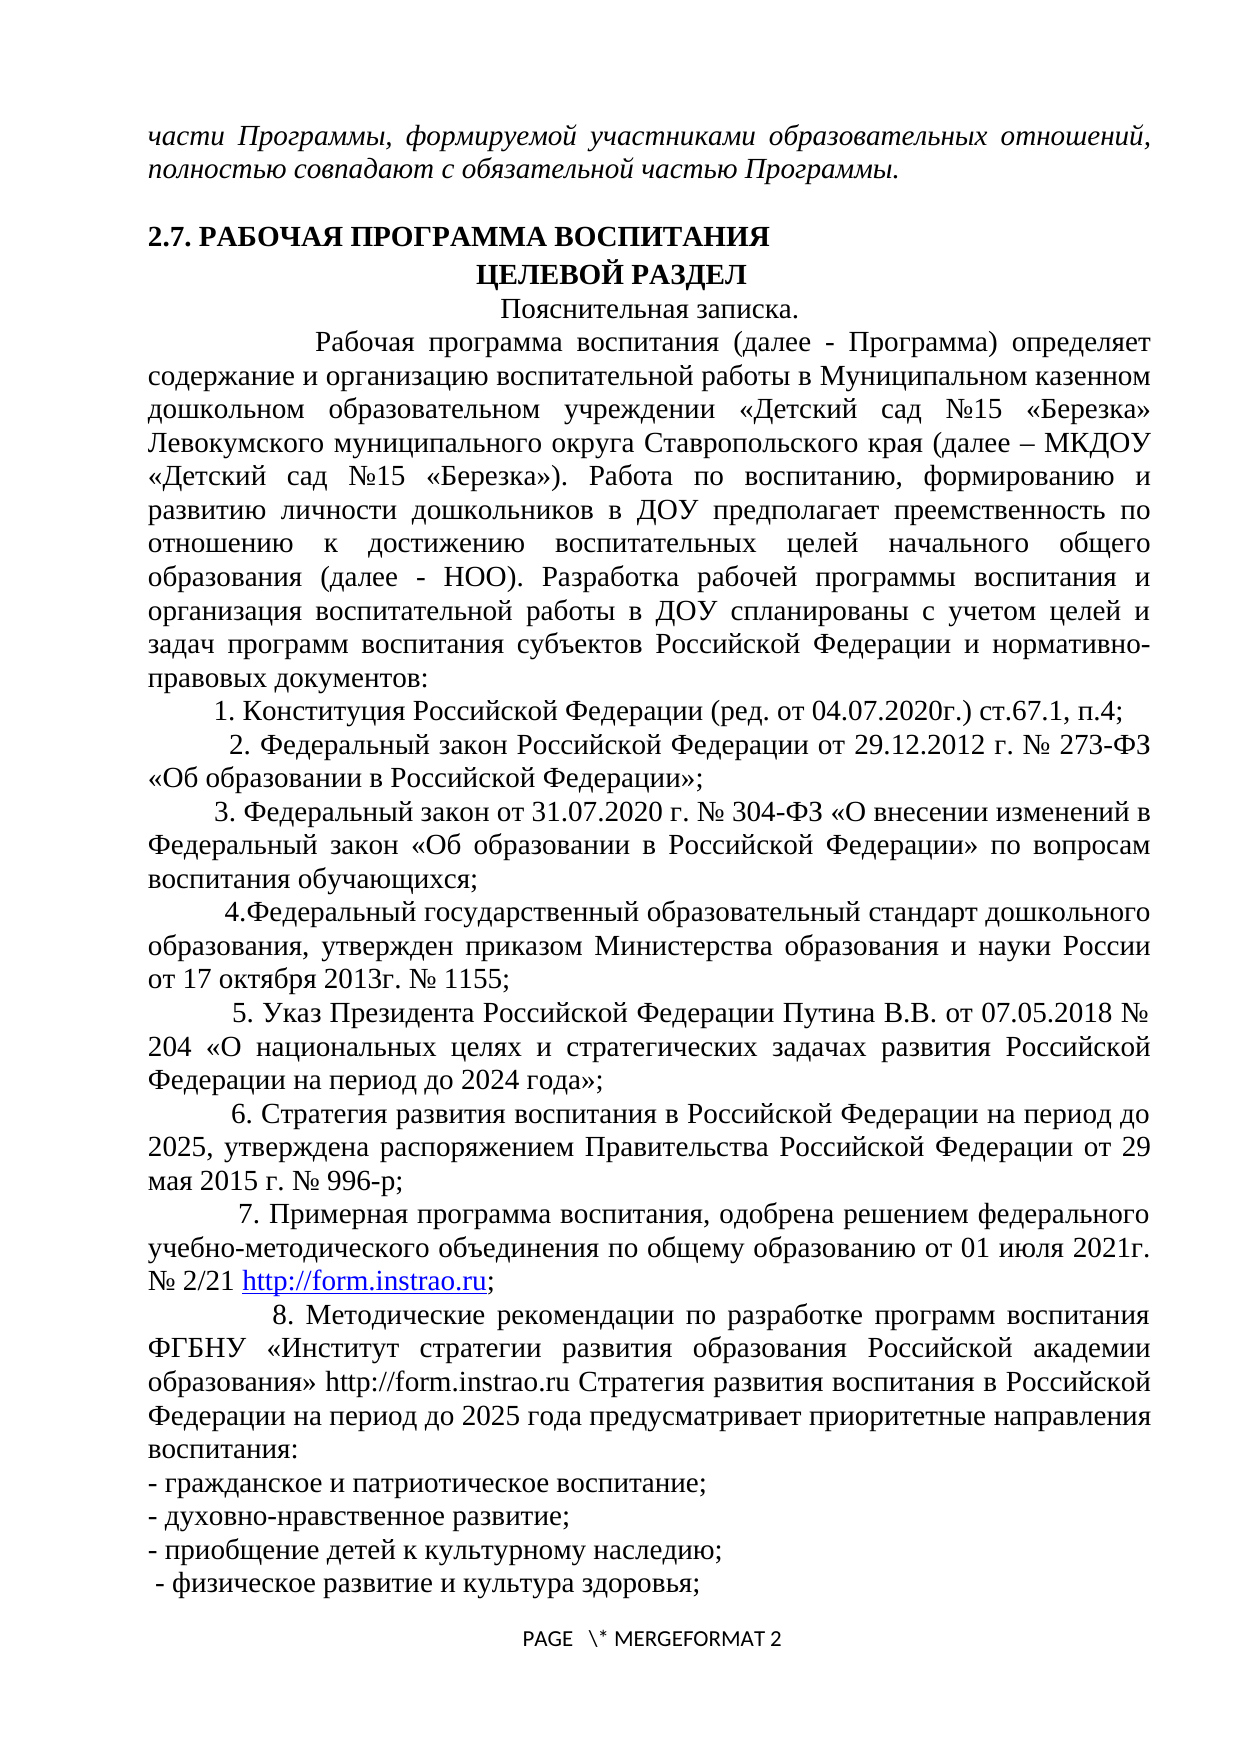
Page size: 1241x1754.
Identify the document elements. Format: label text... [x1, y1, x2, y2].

text - духовно-нравственное развитие; [148, 1498, 1152, 1532]
text 2. Федеральный закон Российской Федерации от 29.12.2012 г. № 273-ФЗ «Об образовании в Российской Федерации»; [148, 727, 1152, 794]
text Рабочая программа воспитания (далее - Программа) определяет содержание и организацию воспитательной работы в Муниципальном казенном дошкольном образовательном учреждении «Детский сад №15 «Березка» Левокумского муниципального округа Ставропольского края (далее – МКДОУ «Детский сад №15 «Березка»). Работа по воспитанию, формированию и развитию личности дошкольников в ДОУ предполагает преемственность по отношению к достижению воспитательных целей начального общего образования (далее - НОО). Разработка рабочей программы воспитания и организация воспитательной работы в ДОУ спланированы с учетом целей и задач программ воспитания субъектов Российской Федерации и нормативно-правовых документов: [148, 324, 1152, 693]
text 8. Методические рекомендации по разработке программ воспитания ФГБНУ «Институт стратегии развития образования Российской академии образования» http://form.instrao.ru Стратегия развития воспитания в Российской Федерации на период до 2025 года предусматривает приоритетные направления воспитания: [148, 1297, 1152, 1465]
text 5. Указ Президента Российской Федерации Путина В.В. от 07.05.2018 № 204 «О национальных целях и стратегических задачах развития Российской Федерации на период до 2024 года»; [148, 995, 1152, 1096]
text 2.7. РАБОЧАЯ ПРОГРАММА ВОСПИТАНИЯ [148, 219, 1152, 252]
text - гражданское и патриотическое воспитание; [148, 1465, 1152, 1498]
text Пояснительная записка. [148, 291, 1152, 324]
text 4.Федеральный государственный образовательный стандарт дошкольного образования, утвержден приказом Министерства образования и науки России от 17 октября 2013г. № 1155; [148, 894, 1152, 995]
text 6. Стратегия развития воспитания в Российской Федерации на период до 2025, утверждена распоряжением Правительства Российской Федерации от 29 мая 2015 г. № 996-р; [148, 1096, 1152, 1196]
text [148, 118, 1152, 185]
text - физическое развитие и культура здоровья; [148, 1565, 1152, 1599]
text ЦЕЛЕВОЙ РАЗДЕЛ [148, 257, 1152, 291]
text 1. Конституция Российской Федерации (ред. от 04.07.2020г.) ст.67.1, п.4; [148, 693, 1152, 727]
text 7. Примерная программа воспитания, одобрена решением федерального учебно-методического объединения по общему образованию от 01 июля 2021г. № 2/21 http://form.instrao.ru; [148, 1196, 1152, 1297]
text - приобщение детей к культурному наследию; [148, 1532, 1152, 1565]
text 3. Федеральный закон от 31.07.2020 г. № 304-ФЗ «О внесении изменений в Федеральный закон «Об образовании в Российской Федерации» по вопросам воспитания обучающихся; [148, 794, 1152, 894]
